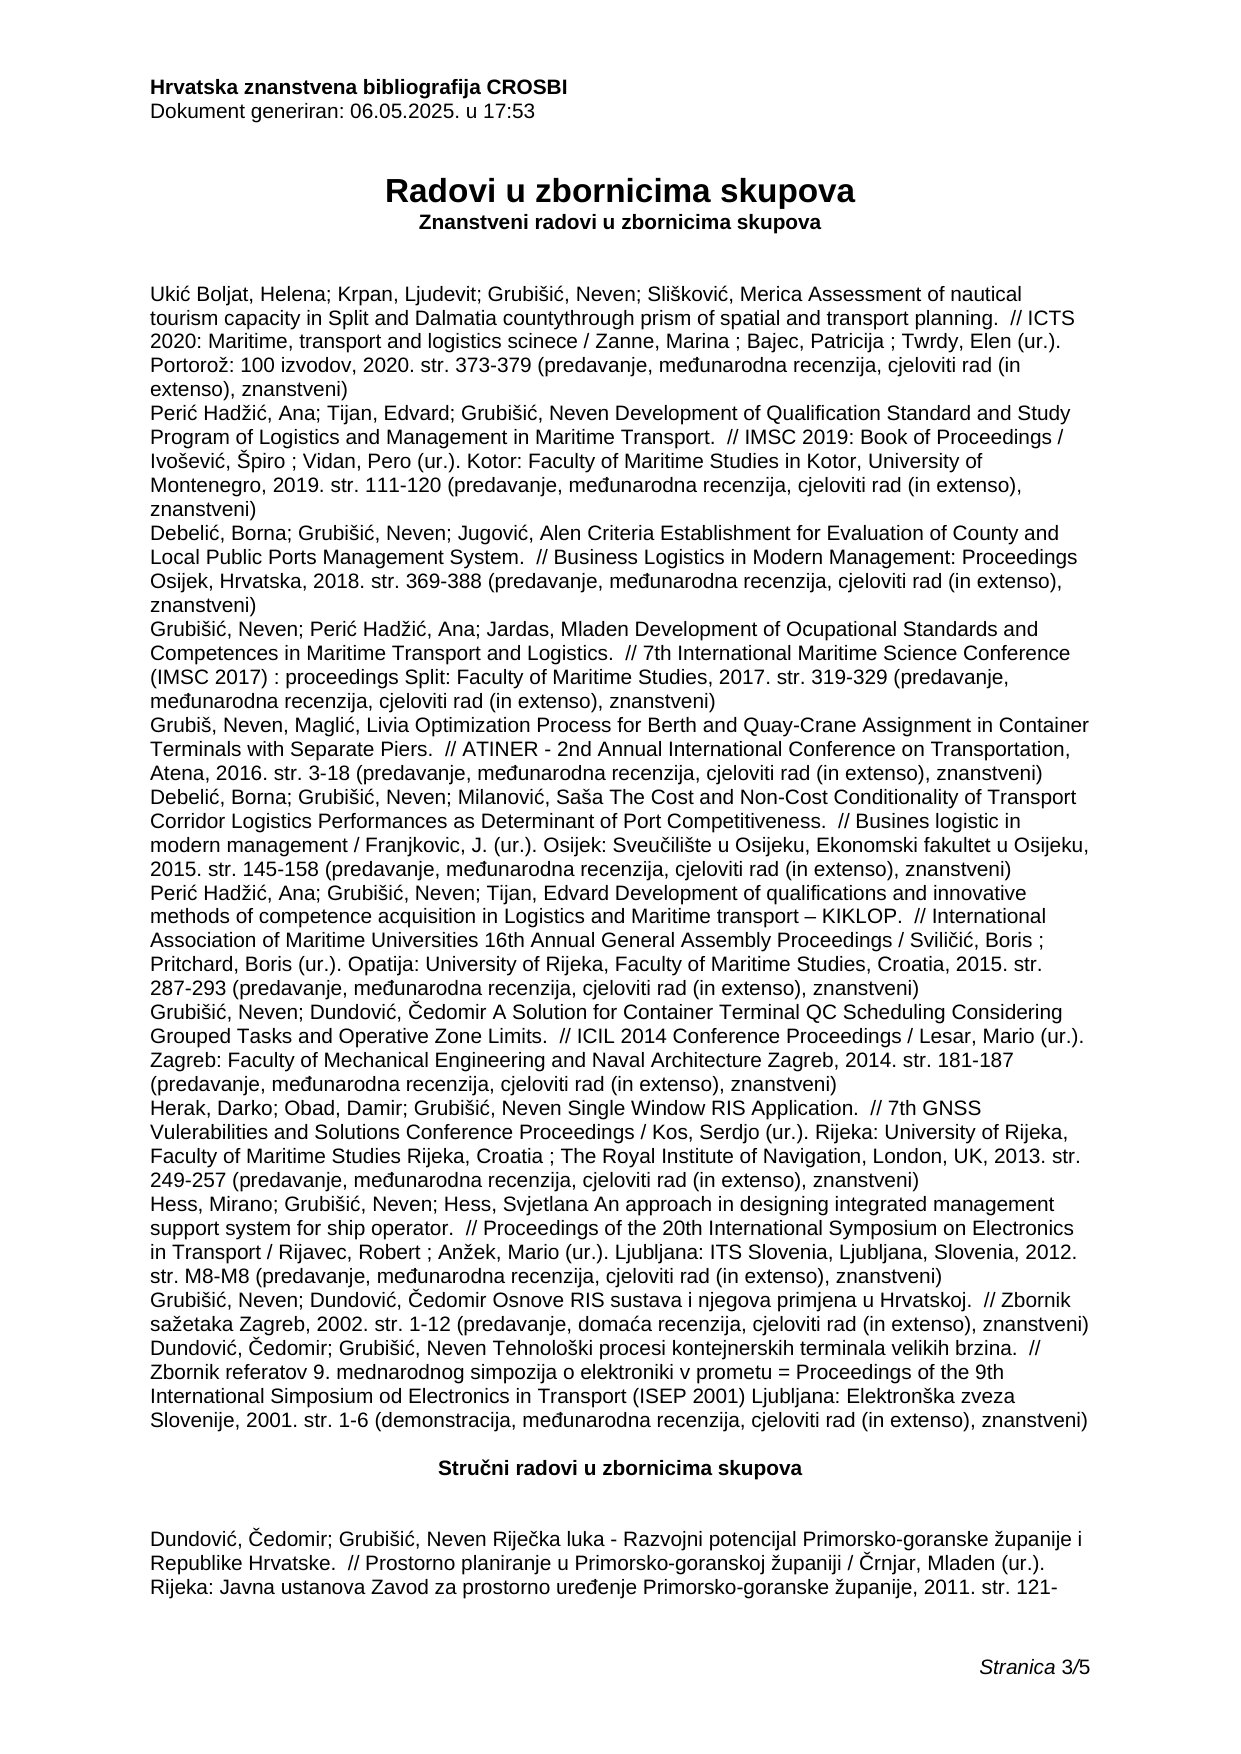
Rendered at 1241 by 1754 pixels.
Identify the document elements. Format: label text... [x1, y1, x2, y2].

text Grubišić, Neven; Dundović, Čedomir [150, 1000, 1090, 1096]
text Debelić, Borna; Grubišić, Neven; Jugović, Alen [150, 521, 1090, 617]
text Hess, Mirano; Grubišić, Neven; Hess, Svjetlana [150, 1192, 1090, 1288]
text Dundović, Čedomir; Grubišić, Neven [150, 1336, 1090, 1431]
text Perić Hadžić, Ana; Grubišić, Neven; Tijan, Edvard [150, 880, 1090, 1000]
text Ukić Boljat, Helena; Krpan, Ljudevit; Grubišić, Neven; Slišković, Merica [150, 281, 1090, 401]
text Herak, Darko; Obad, Damir; Grubišić, Neven [150, 1096, 1090, 1192]
subtitle Stručni radovi u zbornicima skupova [150, 1455, 1090, 1479]
text Perić Hadžić, Ana; Tijan, Edvard; Grubišić, Neven [150, 401, 1090, 521]
text Grubiš, Neven, Maglić, Livia [150, 713, 1090, 784]
text Grubišić, Neven; Dundović, Čedomir [150, 1288, 1090, 1336]
subtitle Radovi u zbornicima skupova [150, 171, 1090, 209]
text Debelić, Borna; Grubišić, Neven; Milanović, Saša [150, 784, 1090, 880]
text Grubišić, Neven; Perić Hadžić, Ana; Jardas, Mladen [150, 617, 1090, 713]
subtitle Znanstveni radovi u zbornicima skupova [150, 209, 1090, 233]
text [150, 1527, 1090, 1599]
